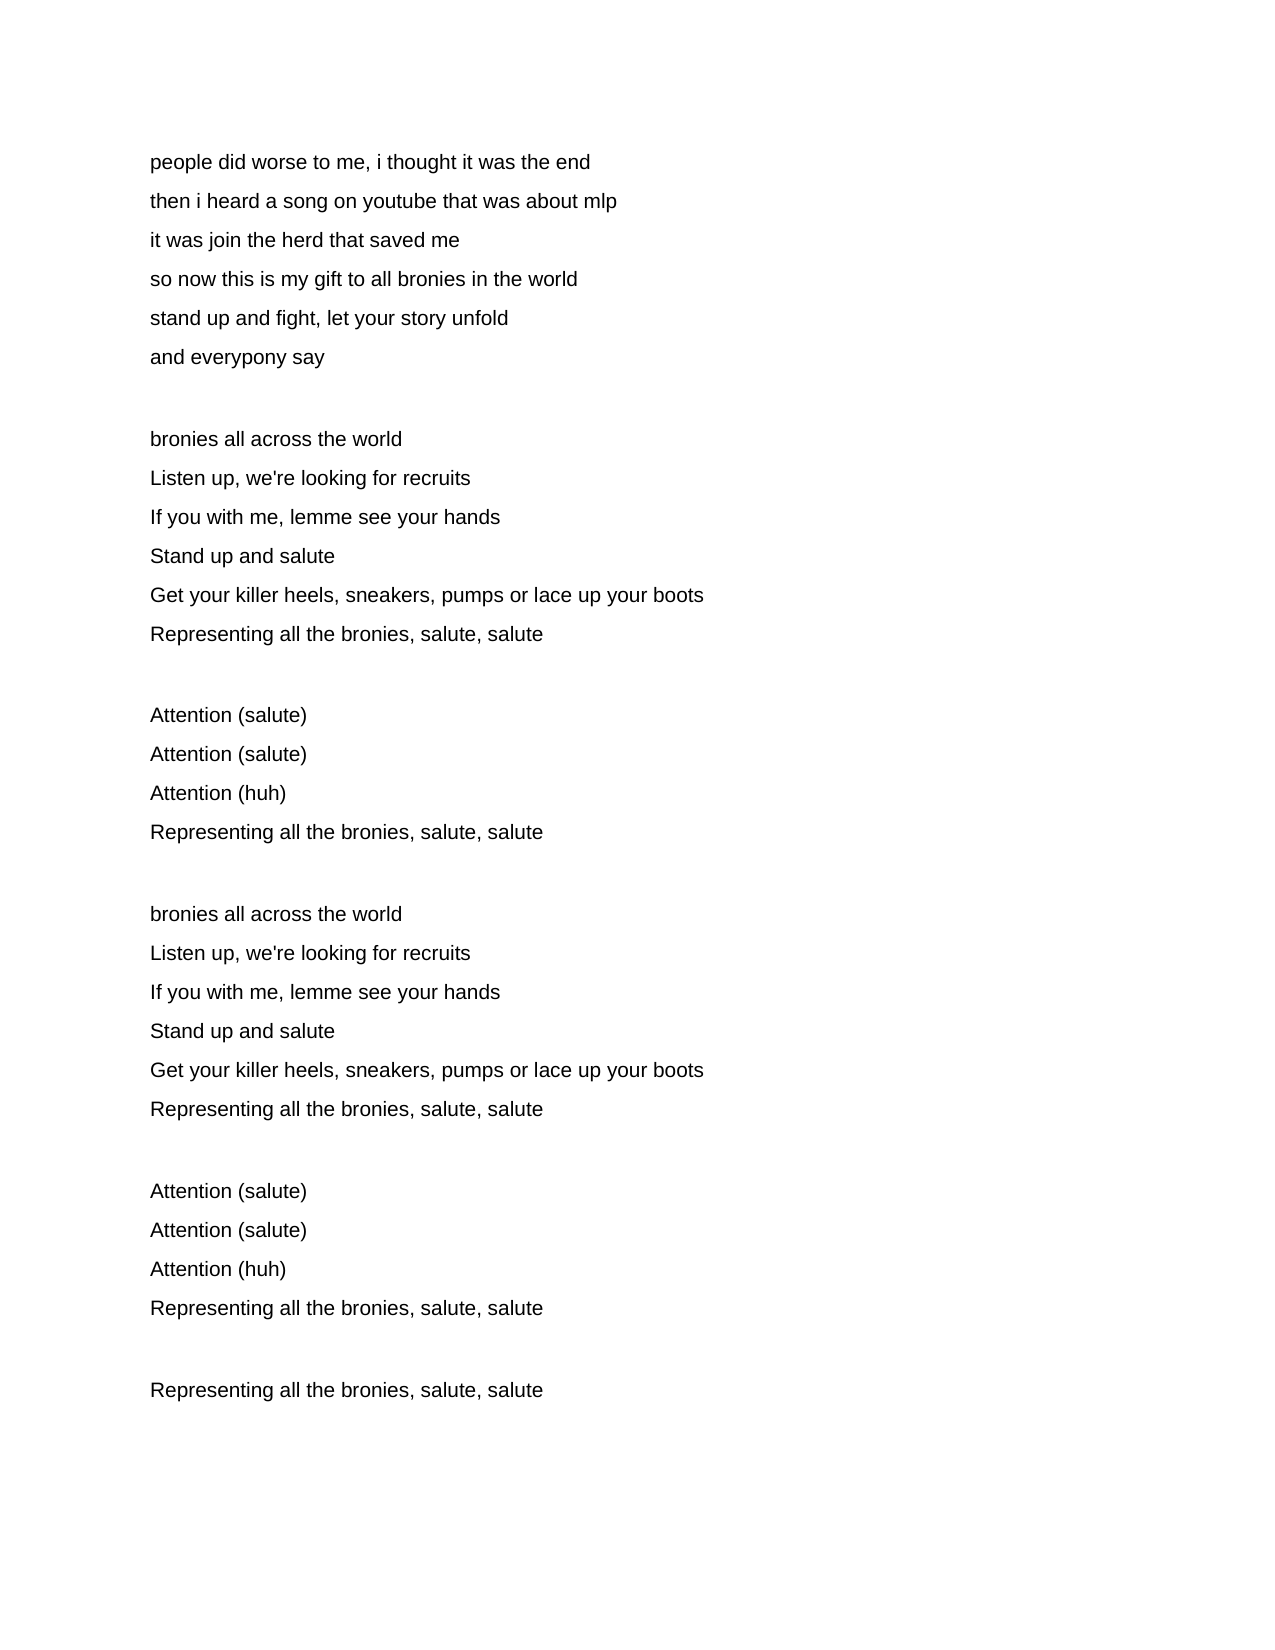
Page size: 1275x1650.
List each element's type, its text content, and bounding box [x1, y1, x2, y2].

text so now this is my gift to all bronies in the world [150, 267, 1125, 291]
text Attention (salute) [150, 703, 1125, 727]
text then i heard a song on youtube that was about mlp [150, 189, 1125, 213]
text Listen up, we're looking for recruits [150, 941, 1125, 965]
text Representing all the bronies, salute, salute [150, 1377, 1125, 1401]
text Attention (huh) [150, 781, 1125, 805]
text If you with me, lemme see your hands [150, 980, 1125, 1004]
text Stand up and salute [150, 543, 1125, 567]
text and everypony say [150, 345, 1125, 369]
text it was join the herd that saved me [150, 228, 1125, 252]
text If you with me, lemme see your hands [150, 504, 1125, 528]
text Attention (salute) [150, 742, 1125, 766]
text Stand up and salute [150, 1019, 1125, 1043]
text Listen up, we're looking for recruits [150, 466, 1125, 489]
text Get your killer heels, sneakers, pumps or lace up your boots [150, 1058, 1125, 1082]
text Representing all the bronies, salute, salute [150, 1296, 1125, 1319]
text Attention (salute) [150, 1218, 1125, 1242]
text bronies all across the world [150, 427, 1125, 451]
text Get your killer heels, sneakers, pumps or lace up your boots [150, 582, 1125, 606]
text Representing all the bronies, salute, salute [150, 621, 1125, 645]
text Representing all the bronies, salute, salute [150, 820, 1125, 844]
text stand up and fight, let your story unfold [150, 306, 1125, 330]
text Attention (salute) [150, 1179, 1125, 1203]
text Attention (huh) [150, 1257, 1125, 1281]
text bronies all across the world [150, 902, 1125, 926]
text people did worse to me, i thought it was the end [150, 150, 1125, 174]
text Representing all the bronies, salute, salute [150, 1097, 1125, 1121]
